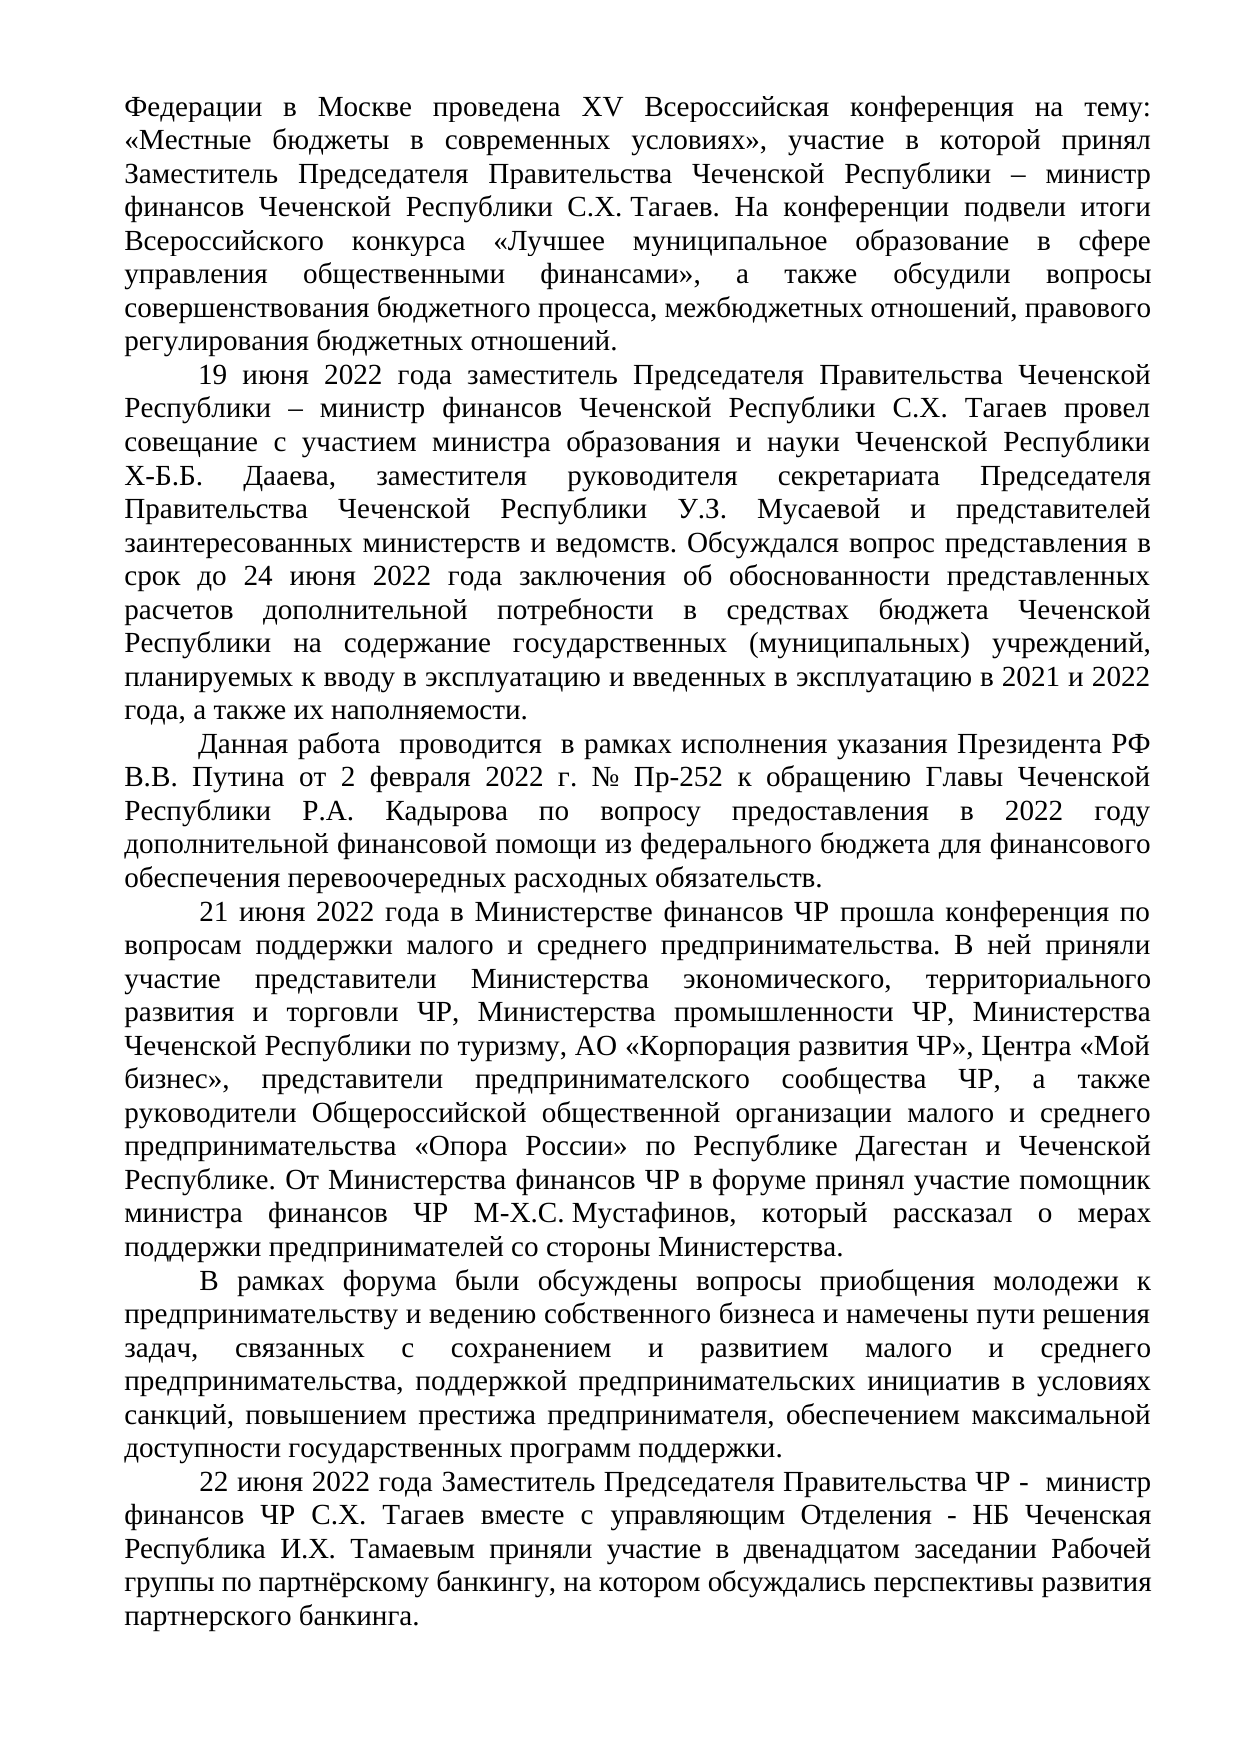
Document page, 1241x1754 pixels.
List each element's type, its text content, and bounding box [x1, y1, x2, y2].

text 21 июня 2022 года в Министерстве финансов ЧР прошла конференция по вопросам поддержки малого и среднего предпринимательства. В ней приняли участие представители Министерства экономического, территориального развития и торговли ЧР, Министерства промышленности ЧР, Министерства Чеченской Республики по туризму, АО «Корпорация развития ЧР», Центра «Мой бизнес», представители предпринимателского сообщества ЧР, а также руководители Общероссийской общественной организации малого и среднего предпринимательства «Опора России» по Республике Дагестан и Чеченской Республике. От Министерства финансов ЧР в форуме принял участие помощник министра финансов ЧР М-Х.С. Мустафинов, который рассказал о мерах поддержки предпринимателей со стороны Министерства. [124, 894, 1152, 1263]
text В рамках форума были обсуждены вопросы приобщения молодежи к предпринимательству и ведению собственного бизнеса и намечены пути решения задач, связанных с сохранением и развитием малого и среднего предпринимательства, поддержкой предпринимательских инициатив в условиях санкций, повышением престижа предпринимателя, обеспечением максимальной доступности государственных программ поддержки. [124, 1263, 1152, 1464]
text 19 июня 2022 года заместитель Председателя Правительства Чеченской Республики – министр финансов Чеченской Республики С.Х. Тагаев провел совещание с участием министра образования и науки Чеченской Республики Х-Б.Б. Дааева, заместителя руководителя секретариата Председателя Правительства Чеченской Республики У.З. Мусаевой и представителей заинтересованных министерств и ведомств. Обсуждался вопрос представления в срок до 24 июня 2022 года заключения об обоснованности представленных расчетов дополнительной потребности в средствах бюджета Чеченской Республики на содержание государственных (муниципальных) учреждений, планируемых к вводу в эксплуатацию и введенных в эксплуатацию в 2021 и 2022 года, а также их наполняемости. [124, 357, 1152, 726]
text 22 июня 2022 года Заместитель Председателя Правительства ЧР - министр финансов ЧР С.Х. Тагаев вместе с управляющим Отделения - НБ Чеченская Республика И.Х. Тамаевым приняли участие в двенадцатом заседании Рабочей группы по партнёрскому банкингу, на котором обсуждались перспективы развития партнерского банкинга. [124, 1564, 1152, 1632]
text Данная работа проводится в рамках исполнения указания Президента РФ В.В. Путина от 2 февраля 2022 г. № Пр-252 к обращению Главы Чеченской Республики Р.А. Кадырова по вопросу предоставления в 2022 году дополнительной финансовой помощи из федерального бюджета для финансового обеспечения перевоочередных расходных обязательств. [124, 726, 1152, 894]
text 22 июня 2022 года Заместитель Председателя Правительства ЧР - министр финансов ЧР С.Х. Тагаев вместе с управляющим Отделения - НБ Чеченская Республика И.Х. Тамаевым приняли участие в двенадцатом заседании Рабочей группы по партнёрскому банкингу, на котором обсуждались перспективы развития партнерского банкинга. [124, 1464, 1152, 1498]
